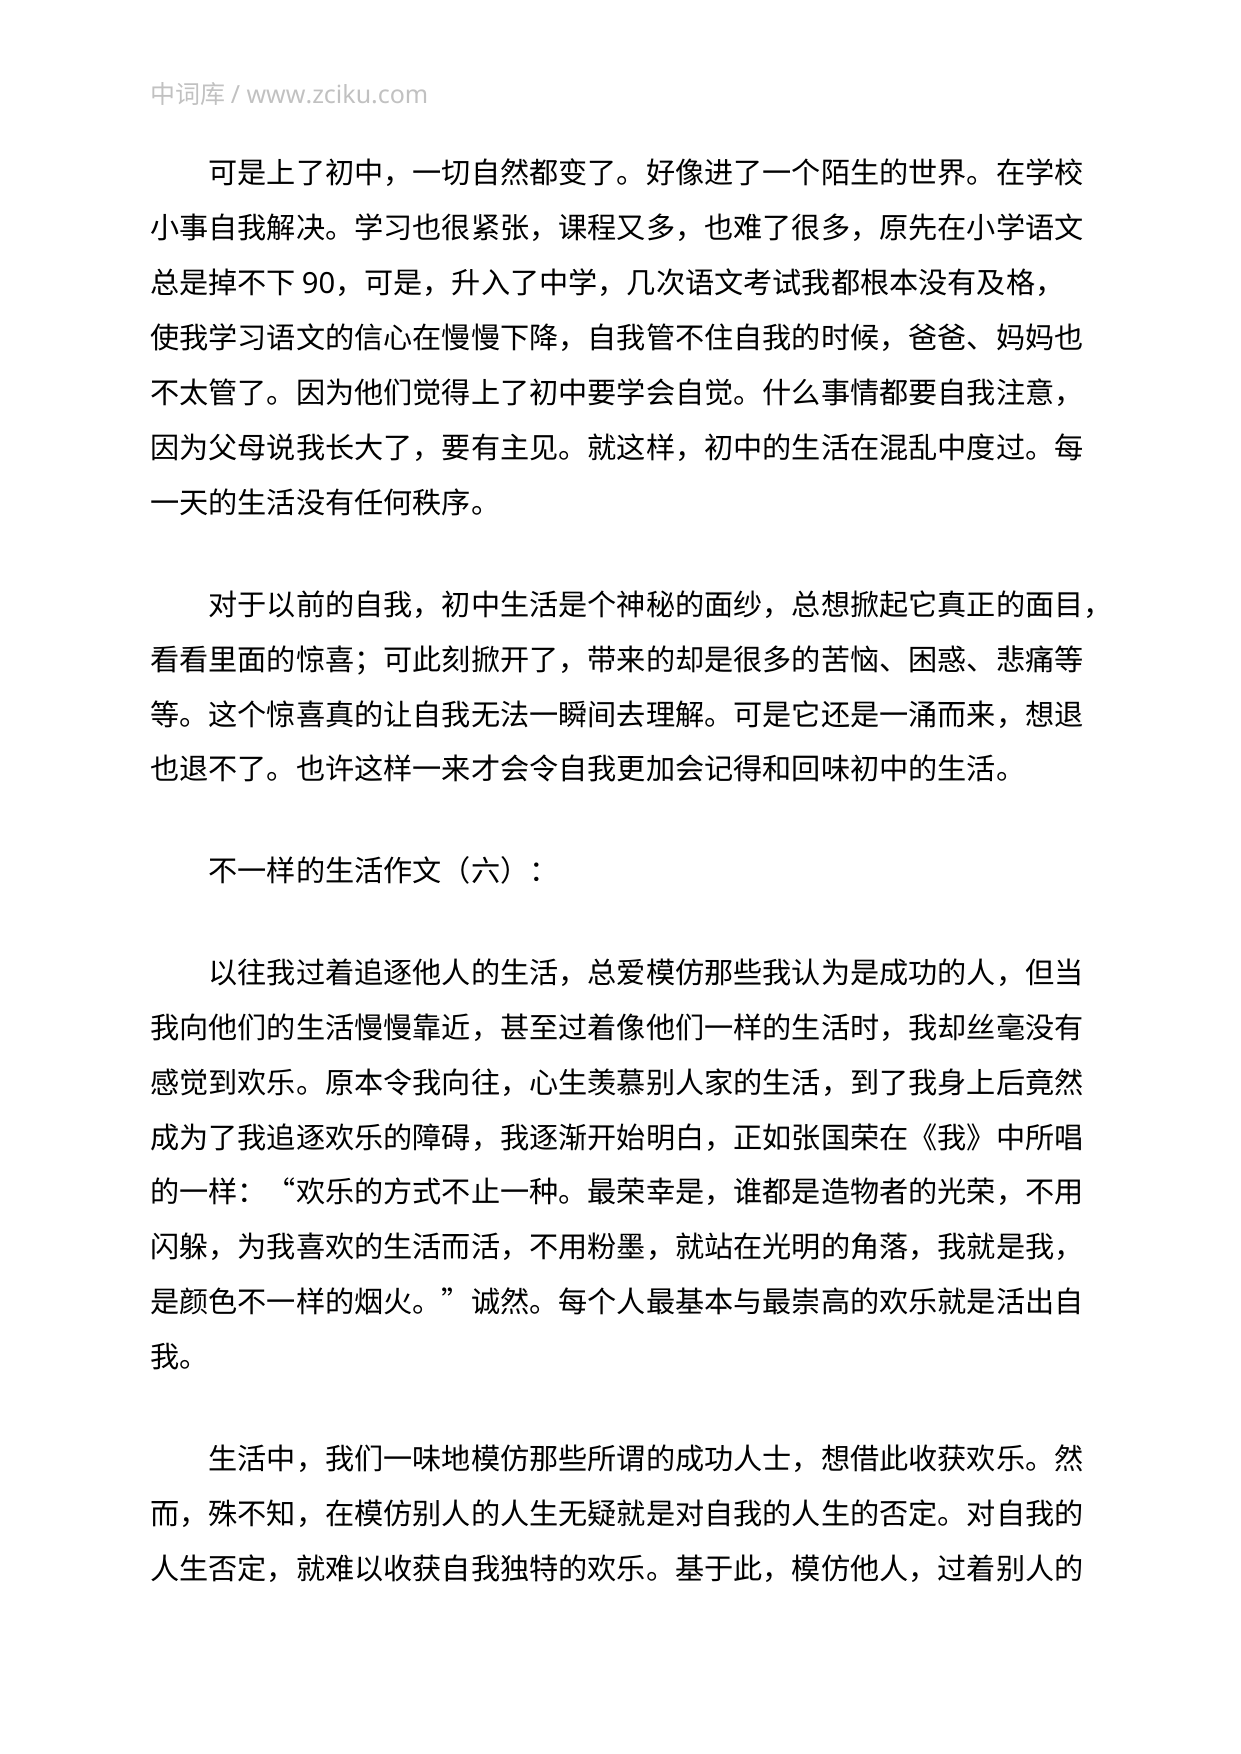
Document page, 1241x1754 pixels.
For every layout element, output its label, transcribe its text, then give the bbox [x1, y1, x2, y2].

text 对于以前的自我，初中生活是个神秘的面纱，总想掀起它真正的面目，看看里面的惊喜；可此刻掀开了，带来的却是很多的苦恼、困惑、悲痛等等。这个惊喜真的让自我无法一瞬间去理解。可是它还是一涌而来，想退也退不了。也许这样一来才会令自我更加会记得和回味初中的生活。 [150, 581, 1090, 788]
text 可是上了初中，一切自然都变了。好像进了一个陌生的世界。在学校小事自我解决。学习也很紧张，课程又多，也难了很多，原先在小学语文总是掉不下90，可是，升入了中学，几次语文考试我都根本没有及格，使我学习语文的信心在慢慢下降，自我管不住自我的时候，爸爸、妈妈也不太管了。因为他们觉得上了初中要学会自觉。什么事情都要自我注意，因为父母说我长大了，要有主见。就这样，初中的生活在混乱中度过。每一天的生活没有任何秩序。 [150, 150, 1090, 522]
text 不一样的生活作文（六）： [150, 848, 1090, 890]
text 以往我过着追逐他人的生活，总爱模仿那些我认为是成功的人，但当我向他们的生活慢慢靠近，甚至过着像他们一样的生活时，我却丝毫没有感觉到欢乐。原本令我向往，心生羡慕别人家的生活，到了我身上后竟然成为了我追逐欢乐的障碍，我逐渐开始明白，正如张国荣在《我》中所唱的一样：“欢乐的方式不止一种。最荣幸是，谁都是造物者的光荣，不用闪躲，为我喜欢的生活而活，不用粉墨，就站在光明的角落，我就是我，是颜色不一样的烟火。”诚然。每个人最基本与最崇高的欢乐就是活出自我。 [150, 949, 1090, 1376]
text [150, 1436, 1090, 1588]
